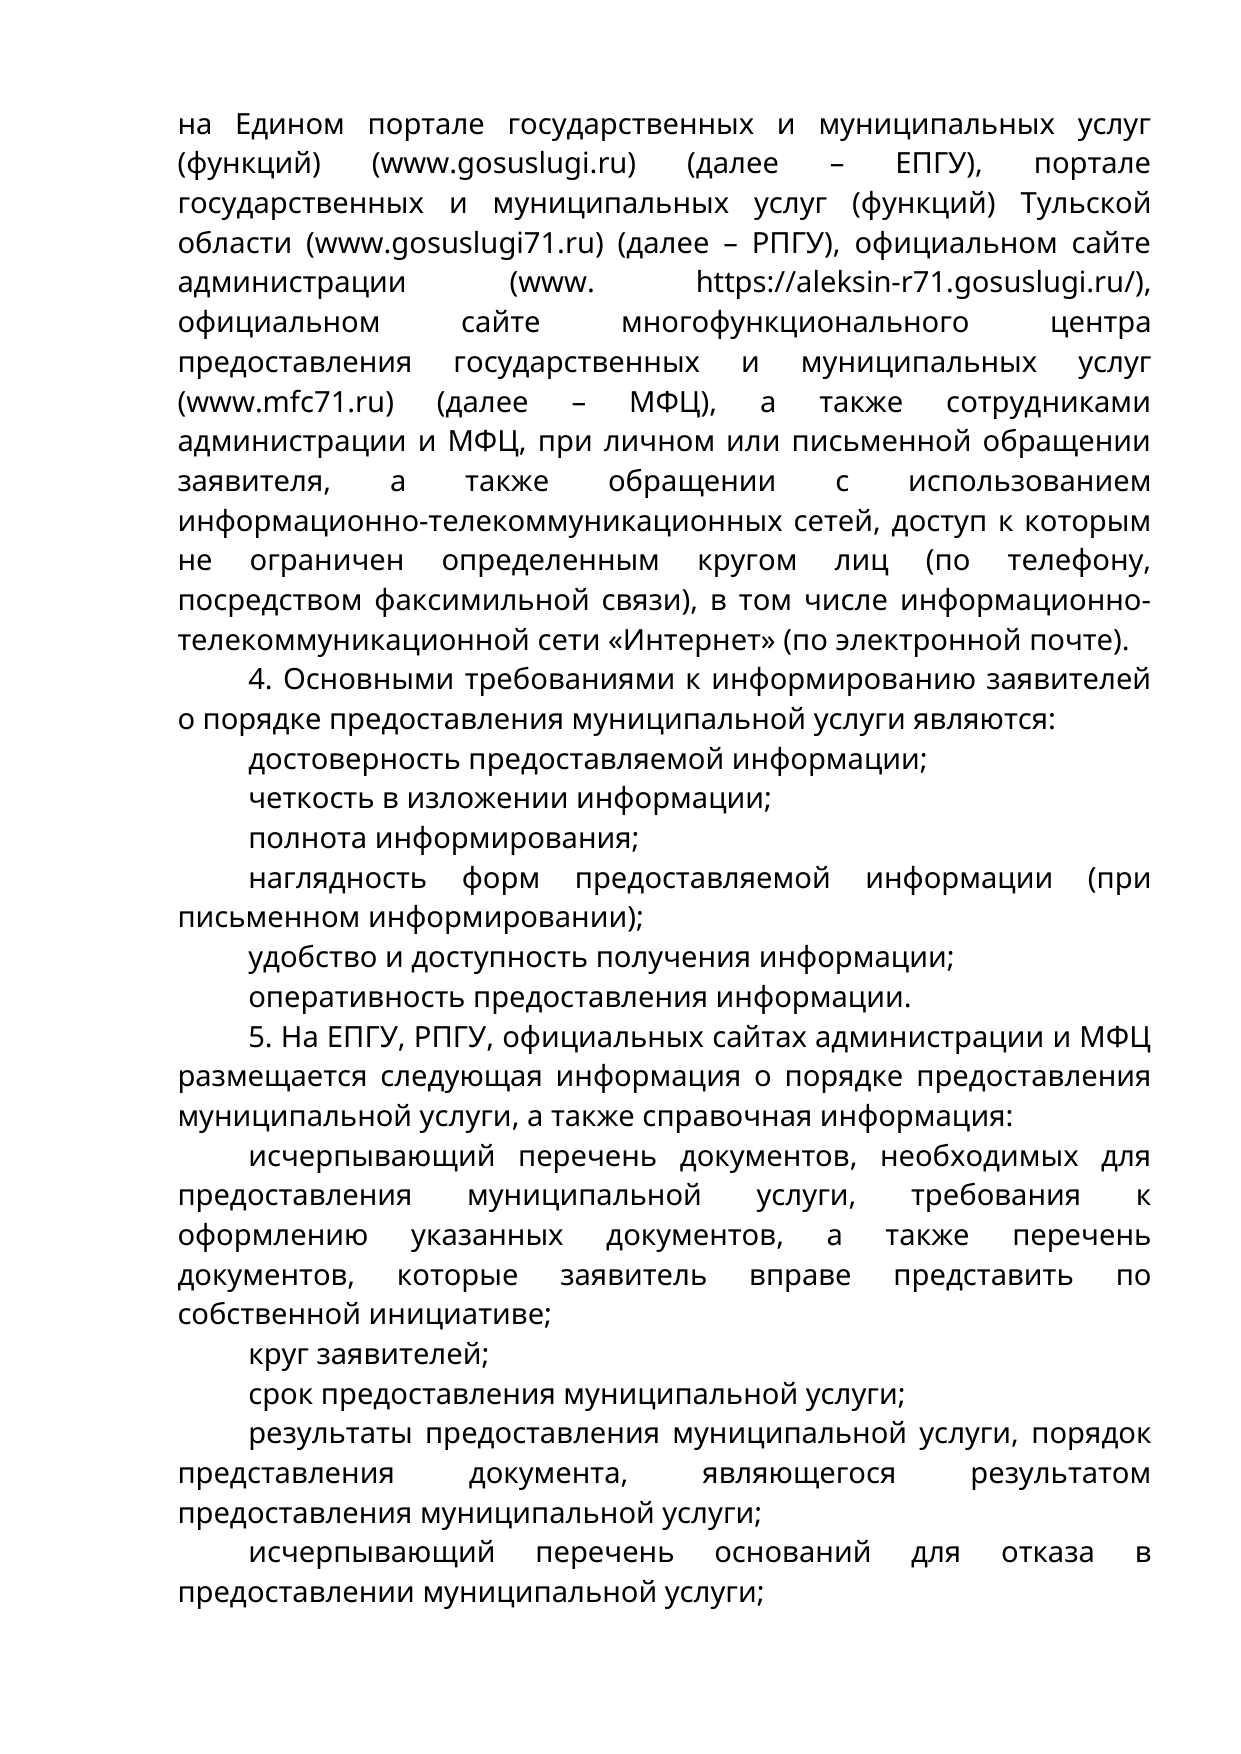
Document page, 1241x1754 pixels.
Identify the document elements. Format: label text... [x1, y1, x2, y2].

text результаты предоставления муниципальной услуги, порядок представления документа, являющегося результатом предоставления муниципальной услуги; [177, 1413, 1152, 1532]
text достоверность предоставляемой информации; [177, 738, 1152, 778]
text удобство и доступность получения информации; [177, 936, 1152, 976]
text срок предоставления муниципальной услуги; [177, 1373, 1152, 1413]
text 5. На ЕПГУ, РПГУ, официальных сайтах администрации и МФЦ размещается следующая информация о порядке предоставления муниципальной услуги, а также справочная информация: [177, 1016, 1152, 1135]
text 4. Основными требованиями к информированию заявителей о порядке предоставления муниципальной услуги являются: [177, 659, 1152, 738]
text исчерпывающий перечень оснований для отказа в предоставлении муниципальной услуги; [177, 1532, 1152, 1611]
text исчерпывающий перечень документов, необходимых для предоставления муниципальной услуги, требования к оформлению указанных документов, а также перечень документов, которые заявитель вправе представить по собственной инициативе; [177, 1135, 1152, 1333]
text полнота информирования; [177, 817, 1152, 857]
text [177, 103, 1152, 659]
text круг заявителей; [177, 1333, 1152, 1373]
text наглядность форм предоставляемой информации (при письменном информировании); [177, 857, 1152, 936]
text четкость в изложении информации; [177, 778, 1152, 817]
text оперативность предоставления информации. [177, 976, 1152, 1016]
